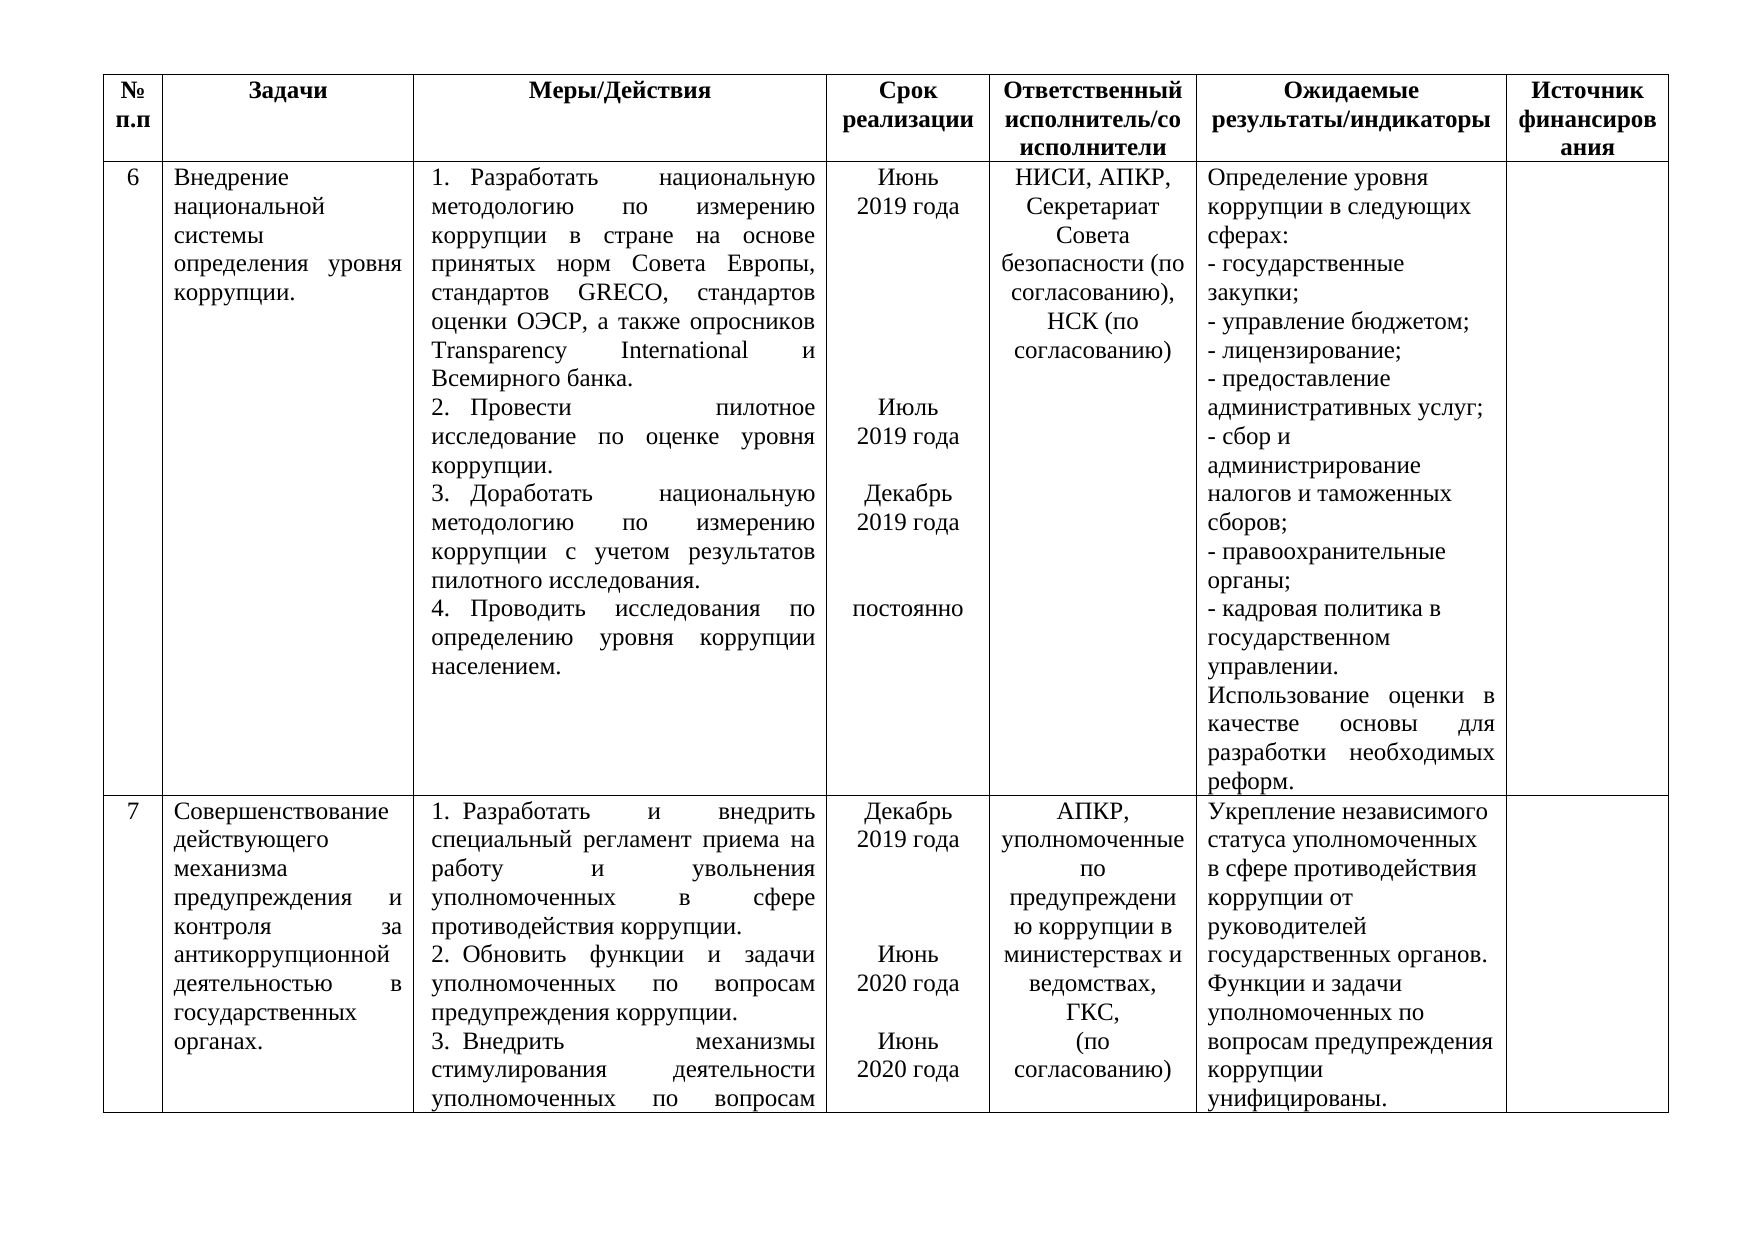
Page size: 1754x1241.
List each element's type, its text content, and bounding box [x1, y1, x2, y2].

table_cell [414, 796, 826, 1112]
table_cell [827, 796, 989, 1112]
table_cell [990, 796, 1196, 1112]
table_cell 6 [104, 162, 162, 795]
table_cell НИСИ, АПКР, Секретариат Совета безопасности (по согласованию), НСК (по согласованию) [990, 162, 1196, 795]
table_cell [1507, 796, 1668, 1112]
table_header Ожидаемые результаты/индикаторы [1197, 75, 1506, 161]
table_header Срок реализации [827, 75, 989, 161]
table_cell 7 [104, 796, 162, 1112]
table_cell Определение уровня коррупции в следующих сферах: - государственные закупки; - управление бюджетом; - лицензирование; - предоставление административных услуг; - сбор и администрирование налогов и таможенных сборов; - правоохранительные органы; - кадровая политика в государственном управлении. Использование оценки в качестве основы для разработки необходимых реформ. [1197, 162, 1506, 795]
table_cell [163, 796, 413, 1112]
table_header Задачи [163, 75, 413, 161]
table_header Источник финансирования [1507, 75, 1668, 161]
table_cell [1197, 796, 1506, 1112]
table_cell [1507, 162, 1668, 795]
table_cell Разработать национальную методологию по измерению коррупции в стране на основе принятых норм Совета Европы, стандартов GRECO, стандартов оценки ОЭСР, а также опросников Transparency International и Всемирного банка. Провести пилотное исследование по оценке уровня коррупции. Доработать национальную методологию по измерению коррупции с учетом результатов пилотного исследования. Проводить исследования по определению уровня коррупции населением. [414, 162, 826, 795]
table_header Ответственный исполнитель/соисполнители [990, 75, 1196, 161]
table_cell Внедрение национальной системы определения уровня коррупции. [163, 162, 413, 795]
table_header № п.п [104, 75, 162, 161]
table_cell Июнь 2019 года Июль 2019 года Декабрь 2019 года постоянно [827, 162, 989, 795]
table_header Меры/Действия [414, 75, 826, 161]
